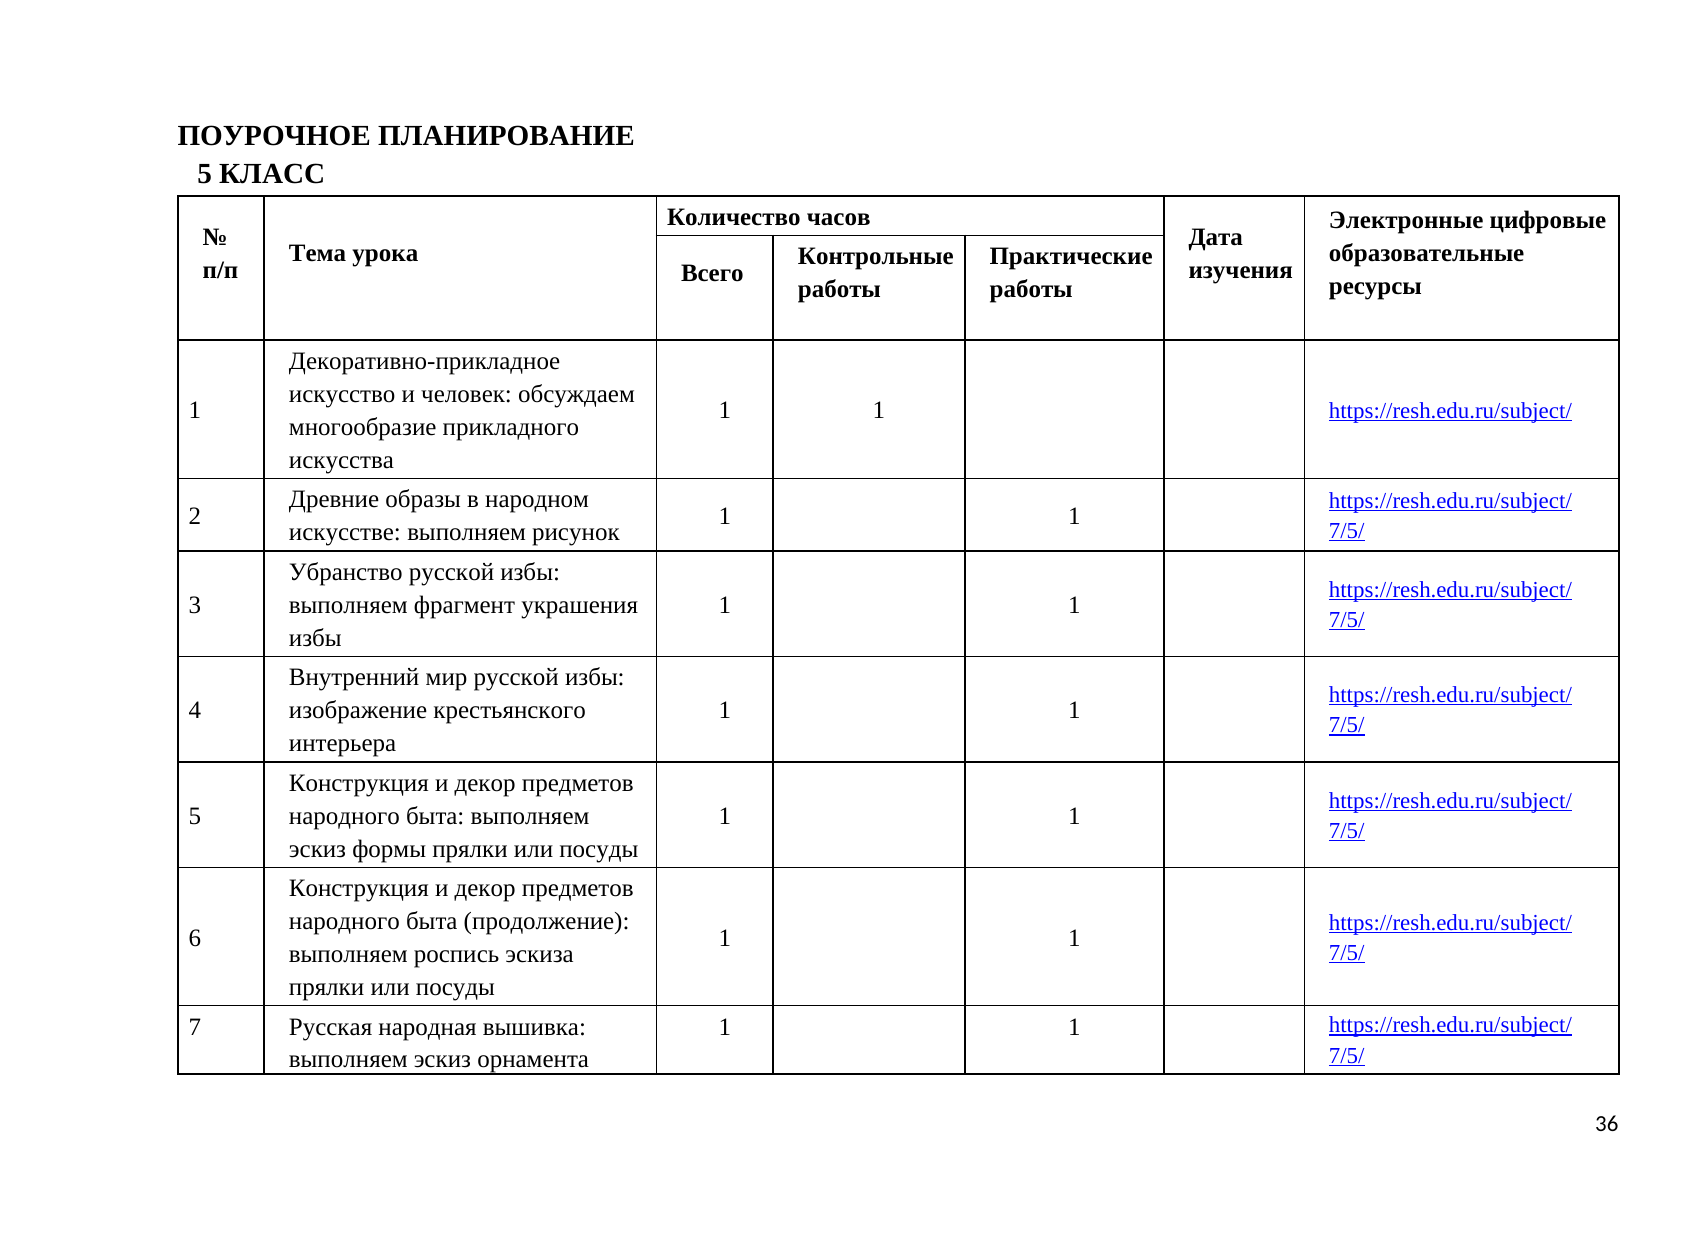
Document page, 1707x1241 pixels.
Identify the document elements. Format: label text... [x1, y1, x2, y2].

table_cell Конструкция и декор предметов народного быта: выполняем эскиз формы прялки или посуды [265, 763, 656, 866]
table_cell Декоративно-прикладное искусство и человек: обсуждаем многообразие прикладного искусства [265, 341, 656, 478]
text ПОУРОЧНОЕ ПЛАНИРОВАНИЕ [177, 118, 1618, 152]
table_cell 4 [179, 657, 263, 761]
table_cell 1 [657, 763, 772, 866]
table_cell https://resh.edu.ru/subject/7/5/ [1305, 657, 1618, 761]
table_cell Всего [657, 236, 772, 339]
table_cell 1 [966, 763, 1163, 866]
table_cell [1165, 657, 1304, 761]
table_cell [1165, 1006, 1304, 1073]
table_header № п/п [179, 197, 263, 339]
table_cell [1305, 1006, 1618, 1073]
table_cell https://resh.edu.ru/subject/ [1305, 341, 1618, 478]
table_cell Конструкция и декор предметов народного быта (продолжение): выполняем роспись эскиза прялки или посуды [265, 868, 656, 1005]
table_cell https://resh.edu.ru/subject/7/5/ [1305, 479, 1618, 550]
table_cell https://resh.edu.ru/subject/7/5/ [1305, 868, 1618, 1005]
table_cell 6 [179, 868, 263, 1005]
table_cell [774, 763, 964, 866]
table_cell [1165, 479, 1304, 550]
table_cell 2 [179, 479, 263, 550]
table_header Электронные цифровые образовательные ресурсы [1305, 197, 1618, 339]
table_header Тема урока [265, 197, 656, 339]
table_cell 1 [657, 479, 772, 550]
table_cell 1 [966, 657, 1163, 761]
table_cell 1 [657, 868, 772, 1005]
table_cell [774, 1006, 964, 1073]
table_cell 1 [657, 657, 772, 761]
table_cell 7 [179, 1006, 263, 1073]
table_cell 1 [179, 341, 263, 478]
table_cell Практические работы [966, 236, 1163, 339]
table_cell 1 [966, 552, 1163, 656]
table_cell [265, 1006, 656, 1073]
table_header Дата изучения [1165, 197, 1304, 339]
table_cell 1 [657, 341, 772, 478]
table_cell 1 [774, 341, 964, 478]
table_cell 1 [657, 1006, 772, 1073]
table_cell [966, 341, 1163, 478]
table_cell [774, 552, 964, 656]
text 5 КЛАСС [190, 157, 1618, 190]
table_cell Древние образы в народном искусстве: выполняем рисунок [265, 479, 656, 550]
table_cell [1165, 868, 1304, 1005]
table_header Количество часов [657, 197, 1163, 234]
table_cell Контрольные работы [774, 236, 964, 339]
table_cell 1 [966, 868, 1163, 1005]
table_cell 1 [966, 479, 1163, 550]
table_cell Внутренний мир русской избы: изображение крестьянского интерьера [265, 657, 656, 761]
table_cell https://resh.edu.ru/subject/7/5/ [1305, 763, 1618, 866]
table_cell [1165, 552, 1304, 656]
table_cell 5 [179, 763, 263, 866]
table_cell https://resh.edu.ru/subject/7/5/ [1305, 552, 1618, 656]
table_cell [1165, 763, 1304, 866]
table_cell Убранство русской избы: выполняем фрагмент украшения избы [265, 552, 656, 656]
table_cell 1 [966, 1006, 1163, 1073]
table_cell [774, 479, 964, 550]
table_cell 3 [179, 552, 263, 656]
table_cell [774, 657, 964, 761]
table_cell 1 [657, 552, 772, 656]
table_cell [774, 868, 964, 1005]
table_cell [1165, 341, 1304, 478]
